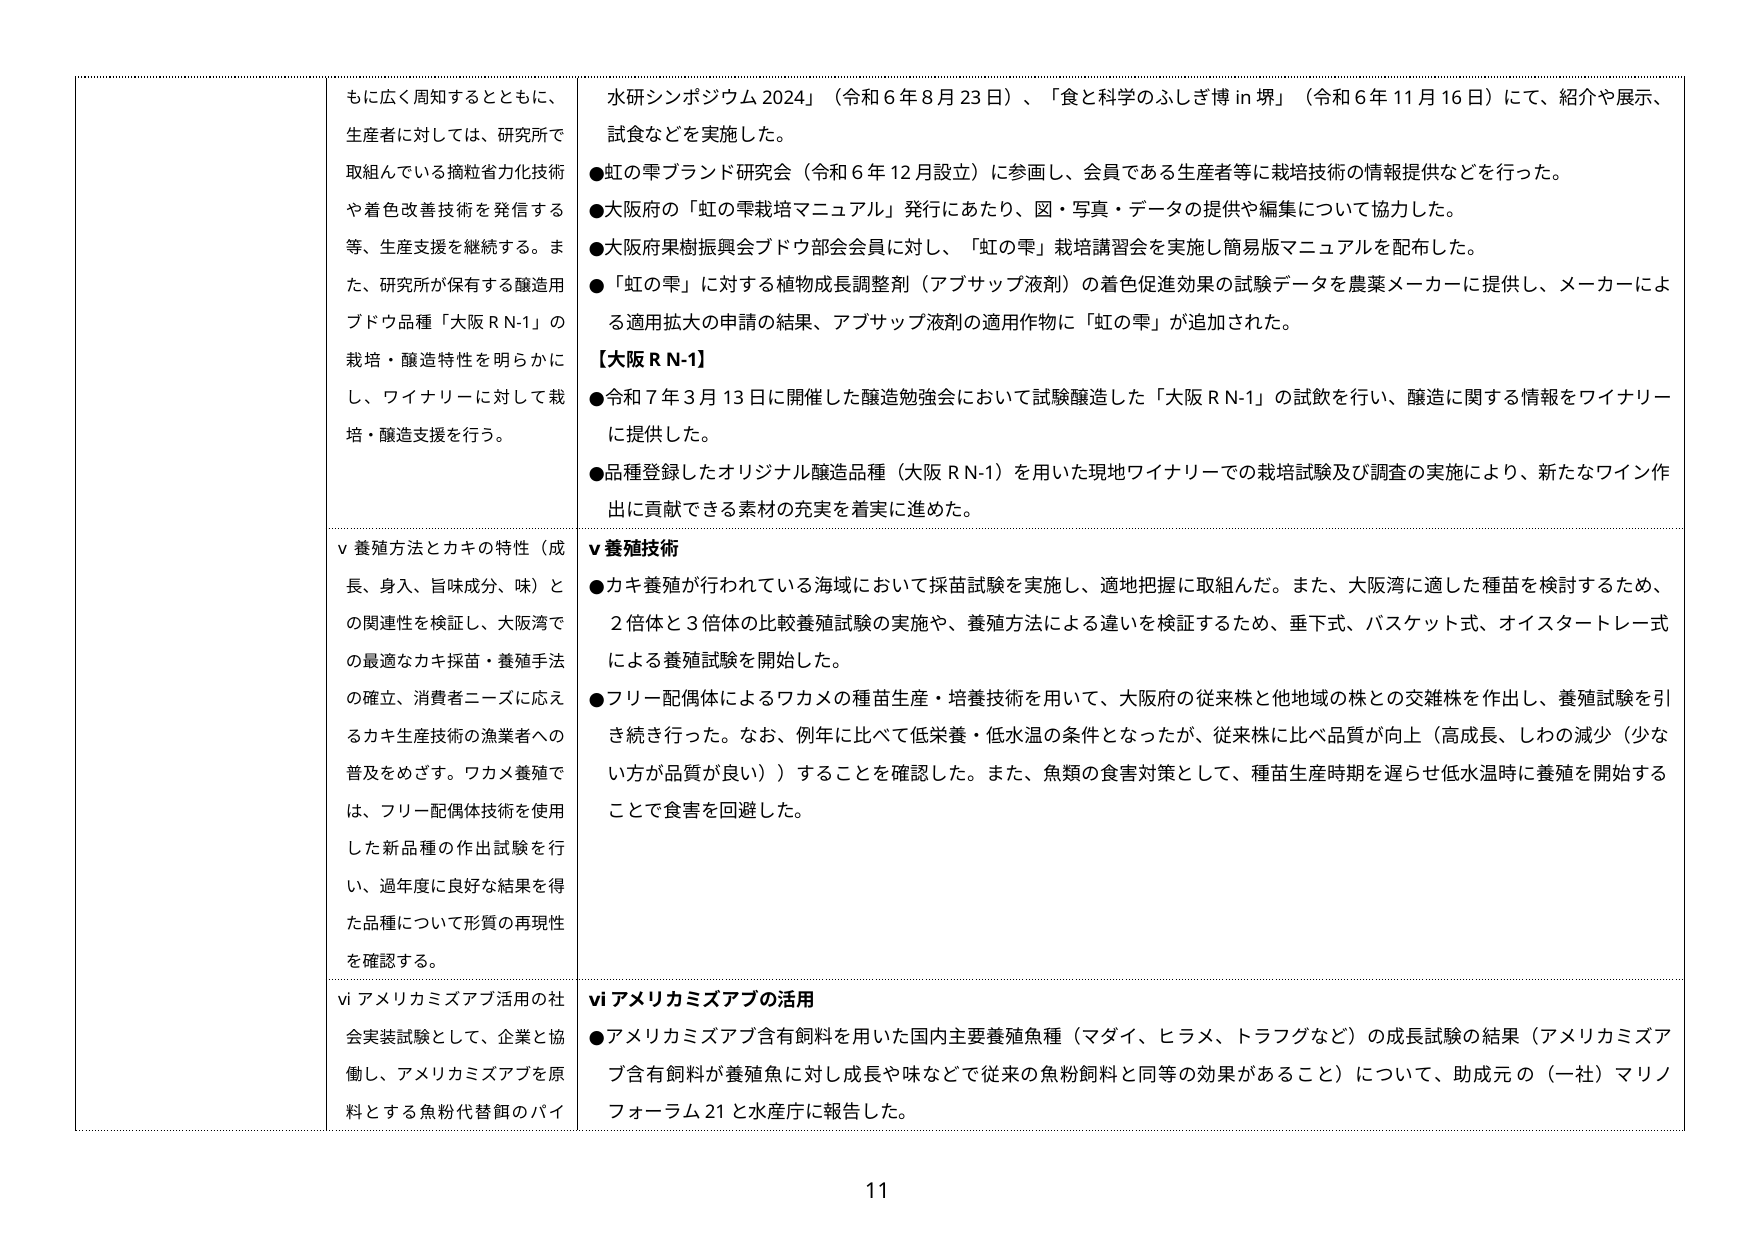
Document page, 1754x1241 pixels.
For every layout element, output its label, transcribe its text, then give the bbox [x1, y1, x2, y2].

table_cell ⅴ養殖技術 ●カキ養殖が行われている海域において採苗試験を実施し、適地把握に取組んだ。また、大阪湾に適した種苗を検討するため、２倍体と３倍体の比較養殖試験の実施や、養殖方法による違いを検証するため、垂下式、バスケット式、オイスタートレー式による養殖試験を開始した。 ●フリー配偶体によるワカメの種苗生産・培養技術を用いて、大阪府の従来株と他地域の株との交雑株を作出し、養殖試験を引き続き行った。なお、例年に比べて低栄養・低水温の条件となったが、従来株に比べ品質が向上（高成長、しわの減少（少ない方が品質が良い））することを確認した。また、魚類の食害対策として、種苗生産時期を遅らせ低水温時に養殖を開始することで食害を回避した。 [578, 528, 1684, 978]
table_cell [327, 979, 577, 1129]
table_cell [578, 979, 1684, 1129]
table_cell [326, 76, 577, 527]
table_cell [578, 76, 1684, 527]
table_cell ⅴ 養殖方法とカキの特性（成長、身入、旨味成分、味）との関連性を検証し、大阪湾での最適なカキ採苗・養殖手法の確立、消費者ニーズに応えるカキ生産技術の漁業者への普及をめざす。ワカメ養殖では、フリー配偶体技術を使用した新品種の作出試験を行い、過年度に良好な結果を得た品種について形質の再現性を確認する。 [327, 528, 577, 978]
